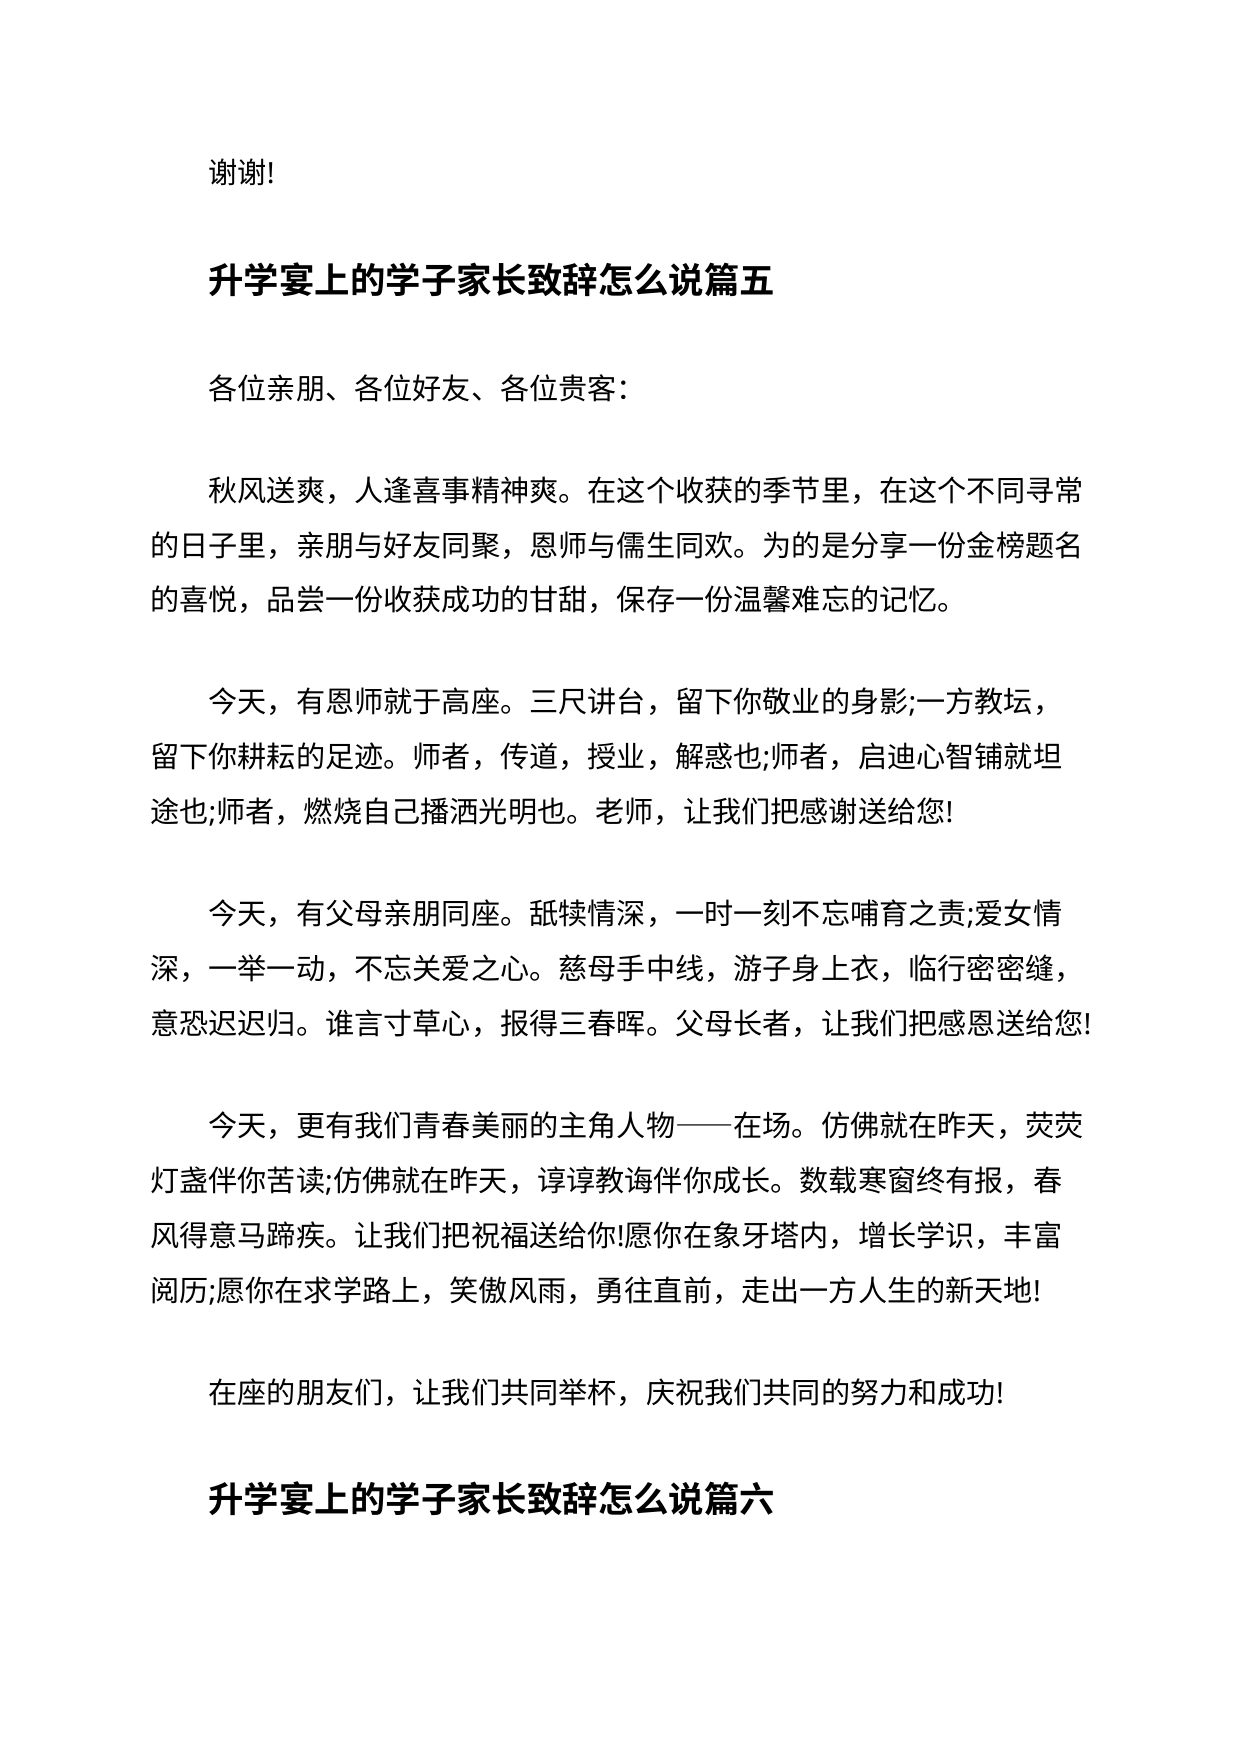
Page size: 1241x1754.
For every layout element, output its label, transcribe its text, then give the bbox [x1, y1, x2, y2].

text 今天，更有我们青春美丽的主角人物——在场。仿佛就在昨天，荧荧灯盏伴你苦读;仿佛就在昨天，谆谆教诲伴你成长。数载寒窗终有报，春风得意马蹄疾。让我们把祝福送给你!愿你在象牙塔内，增长学识，丰富阅历;愿你在求学路上，笑傲风雨，勇往直前，走出一方人生的新天地! [150, 1103, 1090, 1310]
text 升学宴上的学子家长致辞怎么说篇五 [150, 252, 1090, 303]
text 谢谢! [150, 150, 1090, 192]
text 今天，有父母亲朋同座。舐犊情深，一时一刻不忘哺育之责;爱女情深，一举一动，不忘关爱之心。慈母手中线，游子身上衣，临行密密缝，意恐迟迟归。谁言寸草心，报得三春晖。父母长者，让我们把感恩送给您! [150, 891, 1090, 1043]
text 今天，有恩师就于高座。三尺讲台，留下你敬业的身影;一方教坛，留下你耕耘的足迹。师者，传道，授业，解惑也;师者，启迪心智铺就坦途也;师者，燃烧自己播洒光明也。老师，让我们把感谢送给您! [150, 679, 1090, 831]
text 在座的朋友们，让我们共同举杯，庆祝我们共同的努力和成功! [150, 1369, 1090, 1412]
text 各位亲朋、各位好友、各位贵客： [150, 365, 1090, 408]
text 升学宴上的学子家长致辞怎么说篇六 [150, 1471, 1090, 1523]
text 秋风送爽，人逢喜事精神爽。在这个收获的季节里，在这个不同寻常的日子里，亲朋与好友同聚，恩师与儒生同欢。为的是分享一份金榜题名的喜悦，品尝一份收获成功的甘甜，保存一份温馨难忘的记忆。 [150, 467, 1090, 619]
